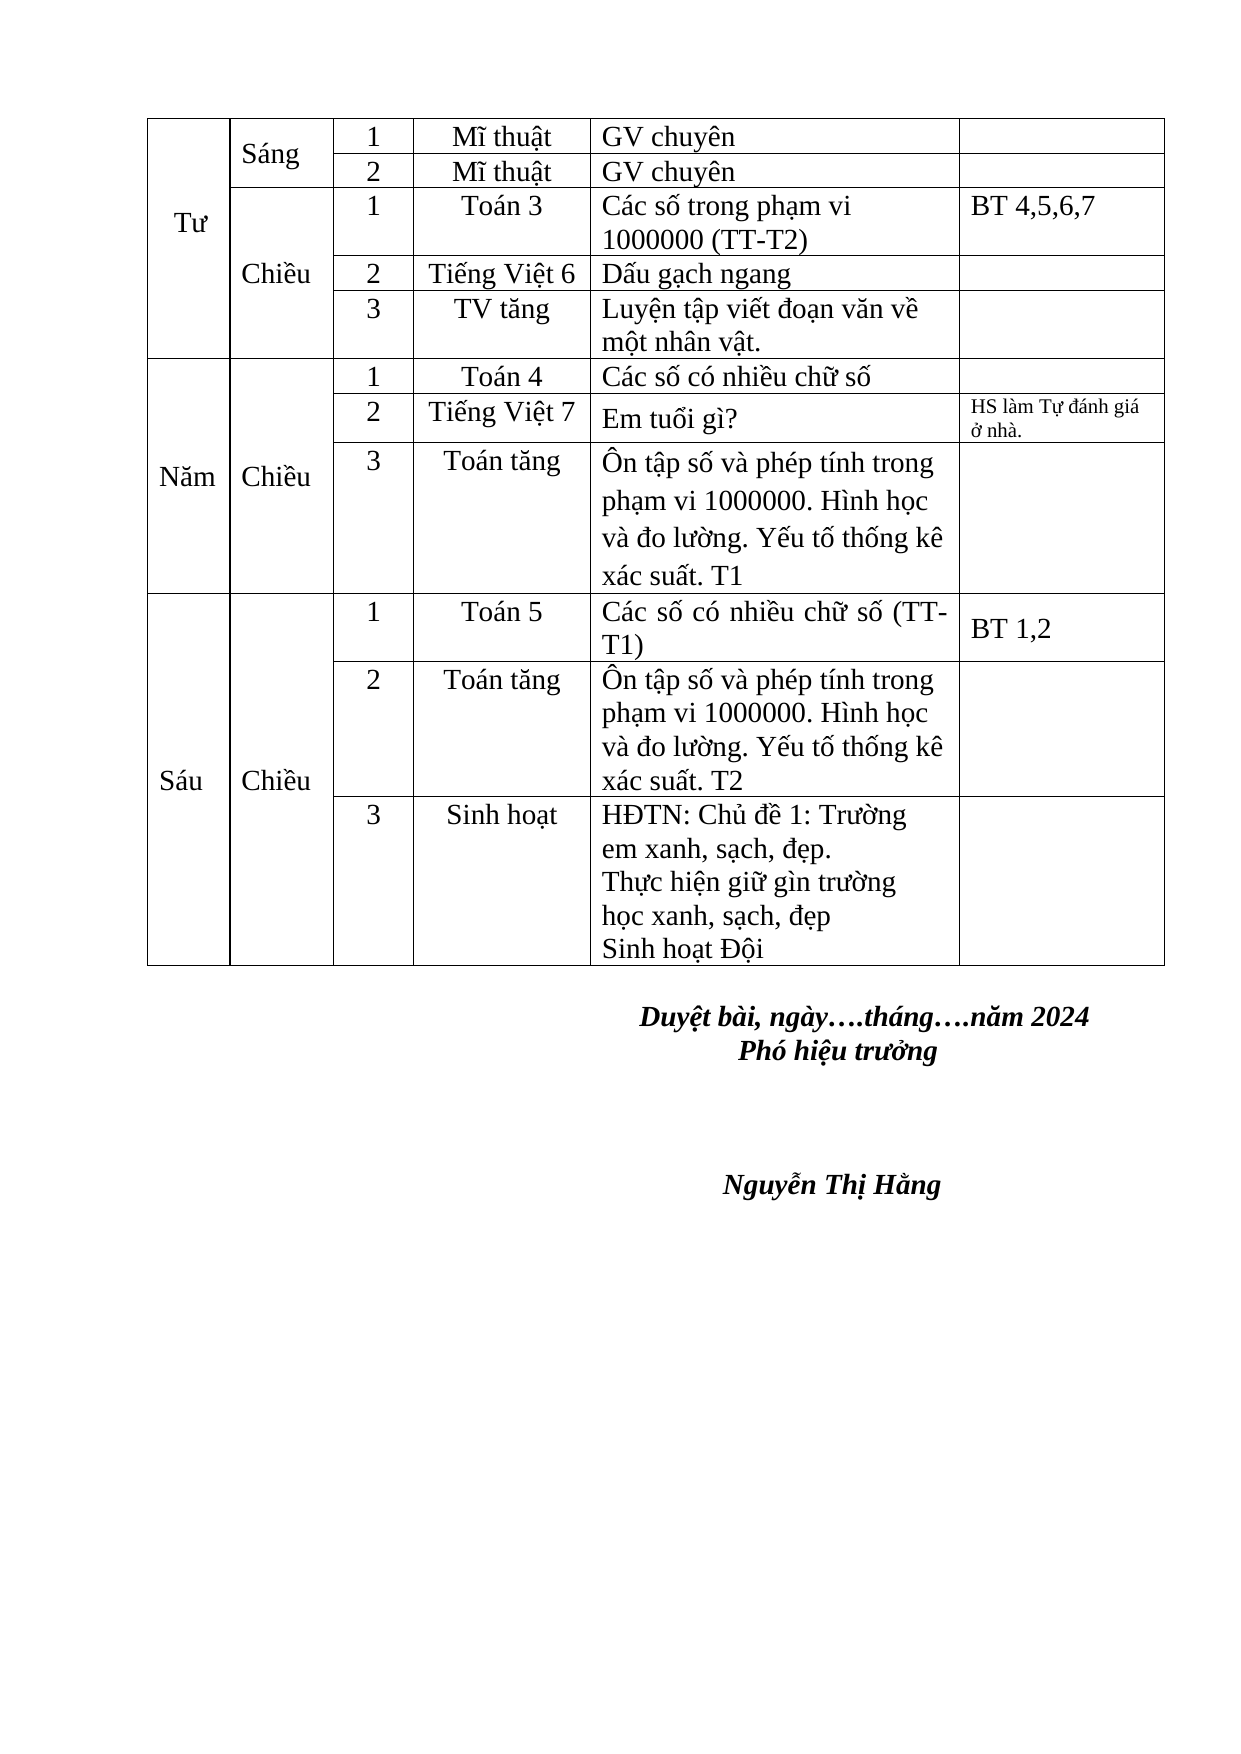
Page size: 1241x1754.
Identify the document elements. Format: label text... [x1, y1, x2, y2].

table_cell TV tăng [414, 291, 590, 358]
table_cell HS làm Tự đánh giá ở nhà. [960, 394, 1164, 442]
table_cell Tiếng Việt 6 [414, 256, 590, 290]
table_cell [960, 291, 1164, 358]
table_cell Toán tăng [414, 662, 590, 796]
table_cell Mĩ thuật [414, 154, 590, 187]
table_cell 3 [334, 797, 413, 965]
table_cell 2 [334, 394, 413, 442]
table_cell [960, 154, 1164, 187]
table_cell 2 [334, 256, 413, 290]
table_cell Toán tăng [414, 443, 590, 593]
table_cell 2 [334, 662, 413, 796]
table_cell BT 4,5,6,7 [960, 188, 1164, 255]
table_cell Các số có nhiều chữ số [591, 359, 959, 393]
table_cell 3 [334, 443, 413, 593]
table_cell Các số có nhiều chữ số (TT-T1) [591, 594, 959, 661]
table_cell 1 [334, 188, 413, 255]
table_cell Ôn tập số và phép tính trong phạm vi 1000000. Hình học và đo lường. Yếu tố thống kê xác suất. T2 [591, 662, 959, 796]
table_cell 3 [334, 291, 413, 358]
table_cell [960, 119, 1164, 153]
table_cell GV chuyên [591, 119, 959, 153]
table_cell Năm [148, 359, 229, 593]
table_cell Sinh hoạt [414, 797, 590, 965]
table_cell 1 [334, 359, 413, 393]
table_cell Toán 3 [414, 188, 590, 255]
table_cell Toán 5 [414, 594, 590, 661]
table_cell Chiều [231, 359, 333, 593]
table_cell 1 [334, 119, 413, 153]
table_cell [960, 662, 1164, 796]
table_cell 1 [334, 594, 413, 661]
table_cell [960, 359, 1164, 393]
table_cell Các số trong phạm vi 1000000 (TT-T2) [591, 188, 959, 255]
table_cell GV chuyên [591, 154, 959, 187]
table_cell Dấu gạch ngang [591, 256, 959, 290]
table_cell [960, 797, 1164, 965]
table_cell Chiều [231, 594, 333, 965]
table_cell Em tuổi gì? [591, 394, 959, 442]
table_cell Tư [148, 119, 229, 358]
table_cell BT 1,2 [960, 594, 1164, 661]
text Duyệt bài, ngày….tháng….năm 2024 [523, 999, 1134, 1033]
table_cell Chiều [231, 188, 333, 358]
table_cell 2 [334, 154, 413, 187]
table_cell Ôn tập số và phép tính trong phạm vi 1000000. Hình học và đo lường. Yếu tố thống kê xác suất. T1 [591, 443, 959, 593]
table_cell [960, 443, 1164, 593]
table_cell [960, 256, 1164, 290]
table_cell Tiếng Việt 7 [414, 394, 590, 442]
table_cell Luyện tập viết đoạn văn về một nhân vật. [591, 291, 959, 358]
table_cell Sáu [148, 594, 229, 965]
table_cell Toán 4 [414, 359, 590, 393]
table_cell HĐTN: Chủ đề 1: Trường em xanh, sạch, đẹp. Thực hiện giữ gìn trường học xanh, sạch, đẹp Sinh hoạt Đội [591, 797, 959, 965]
text Phó hiệu trưởng [148, 1033, 1134, 1067]
table_cell Mĩ thuật [414, 119, 590, 153]
table_cell Sáng [231, 119, 333, 187]
text Nguyễn Thị Hằng [148, 1167, 1134, 1201]
